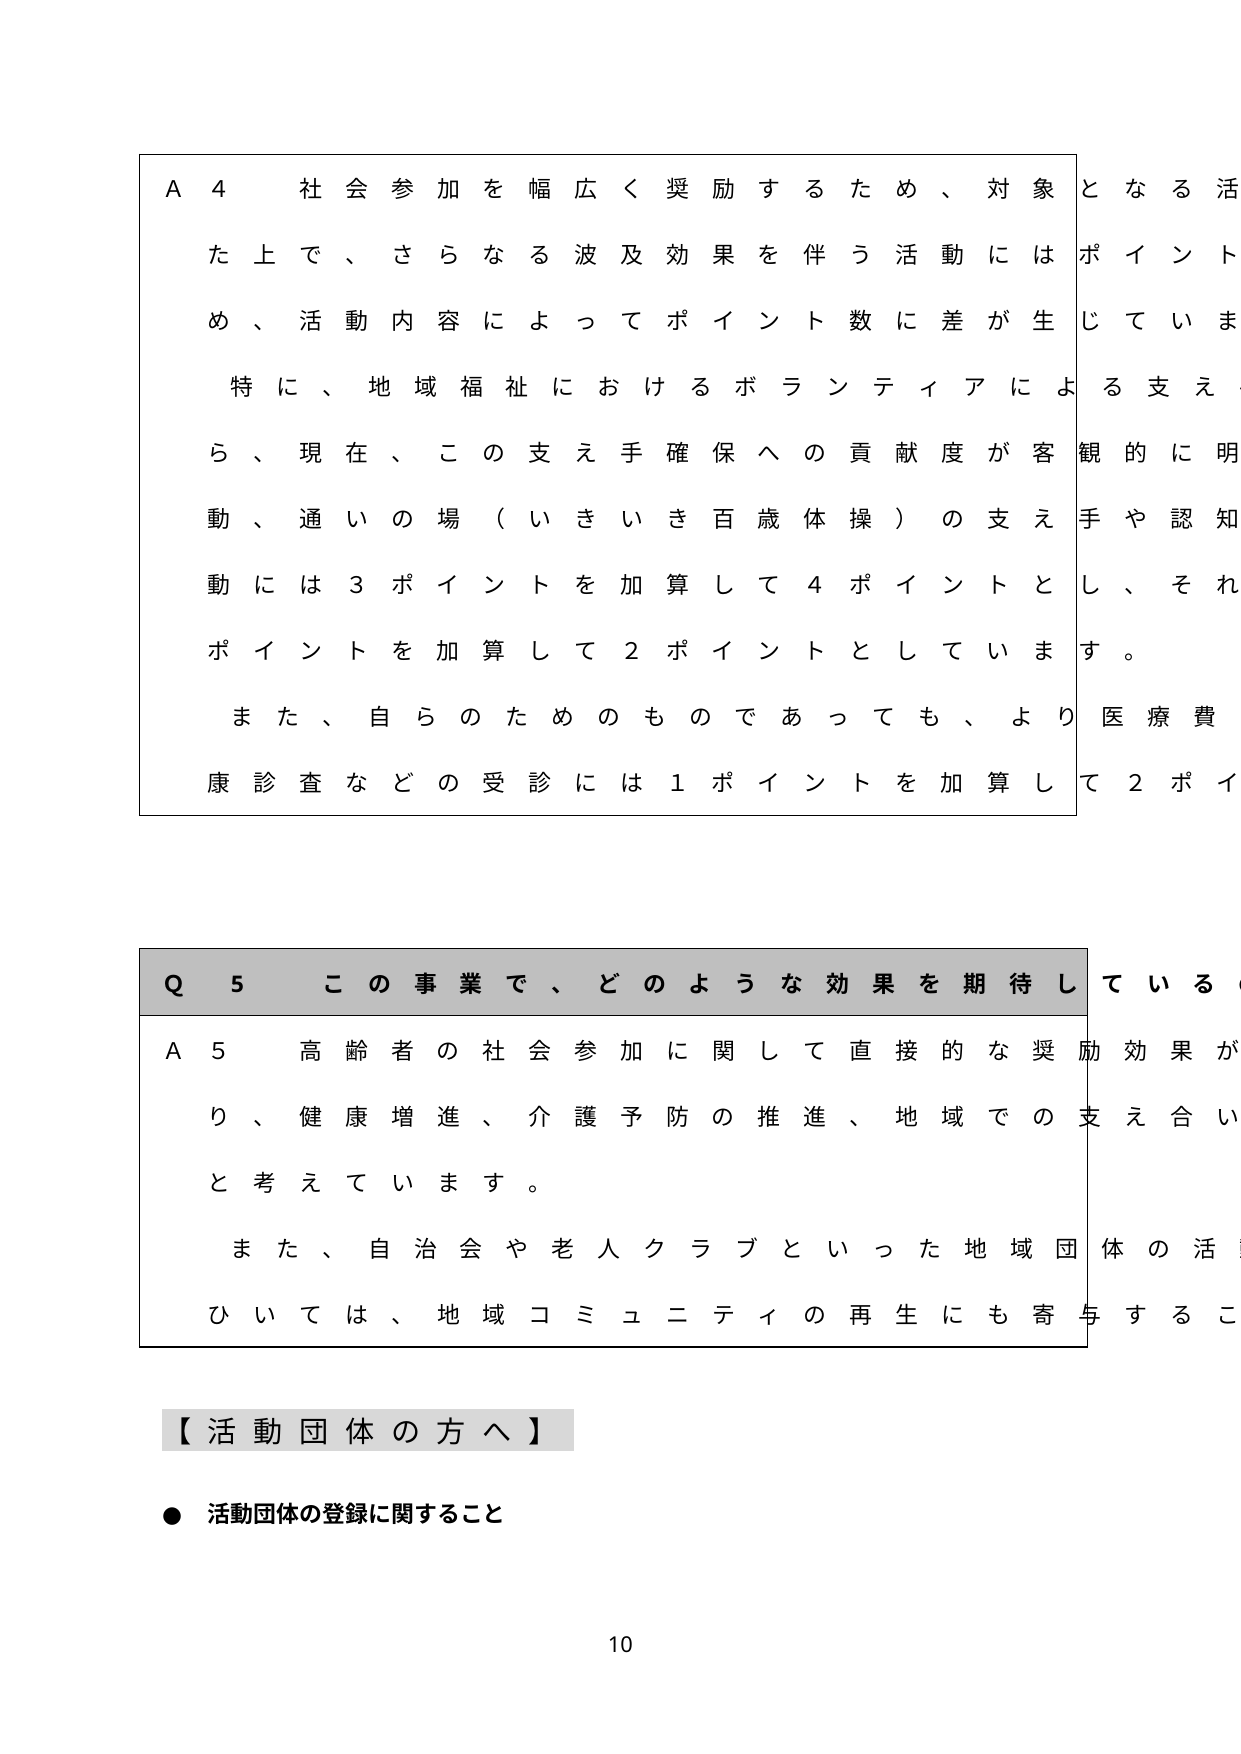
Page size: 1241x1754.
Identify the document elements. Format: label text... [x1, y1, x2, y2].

table_cell Ａ４ 社会参加を幅広く奨励するため、対象となる活動には一律で１ポイントを付与した上で、さらなる波及効果を伴う活動にはポイントを加算することとしているため、活動内容によってポイント数に差が生じています。 特に、地域福祉におけるボランティアによる支え手の確保が急務であることから、現在、この支え手確保への貢献度が客観的に明確な、介護施設等での支援活動、通いの場（いきいき百歳体操）の支え手や認知症カフェのスタッフとしての活動には３ポイントを加算して４ポイントとし、それ以外のボランティア活動には１ポイントを加算して２ポイントとしています。 また、自らのためのものであっても、より医療費の適正化に役立つと思われる健康診査などの受診には１ポイントを加算して２ポイントとしています。 [140, 155, 1076, 815]
text 【活動団体の方へ】 [162, 1397, 1078, 1463]
text ● 活動団体の登録に関すること [162, 1479, 1078, 1545]
table_header Ｑ5 この事業で、どのような効果を期待しているのですか？ [140, 949, 1087, 1015]
table_cell Ａ５ 高齢者の社会参加に関して直接的な奨励効果が期待でき、高齢者の生きがいづくり、健康増進、介護予防の推進、地域での支え合い活動の担い手の充実が図られると考えています。 また、自治会や老人クラブといった地域団体の活動の活性化や充実につながり、ひいては、地域コミュニティの再生にも寄与することが期待されます。 [140, 1016, 1087, 1346]
